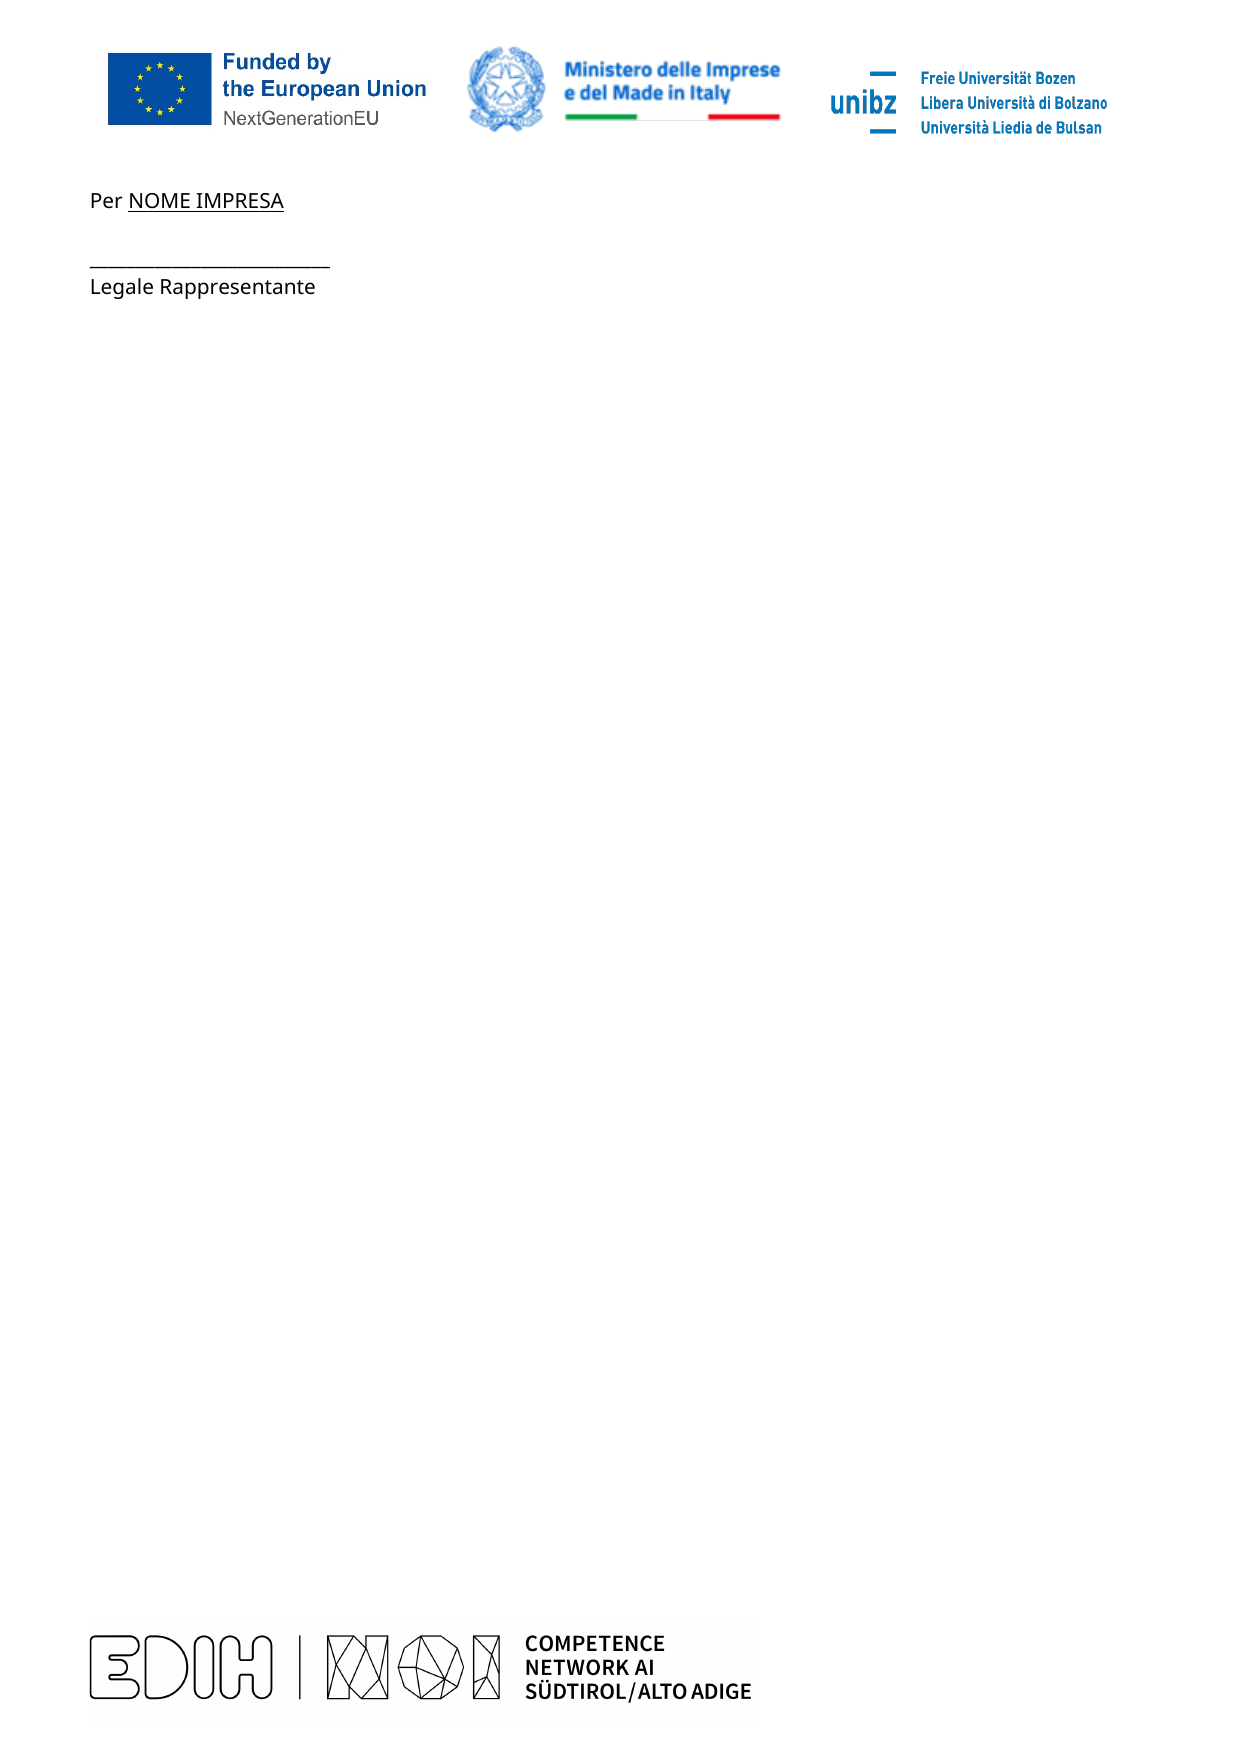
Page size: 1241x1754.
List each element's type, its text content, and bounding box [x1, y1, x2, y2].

picture [805, 41, 1142, 164]
text Legale Rappresentante [89, 272, 1157, 300]
text __________________________ [89, 243, 1157, 272]
text Per NOME IMPRESA [89, 187, 1157, 215]
picture [100, 41, 445, 134]
picture [89, 1615, 761, 1728]
picture [460, 41, 789, 138]
